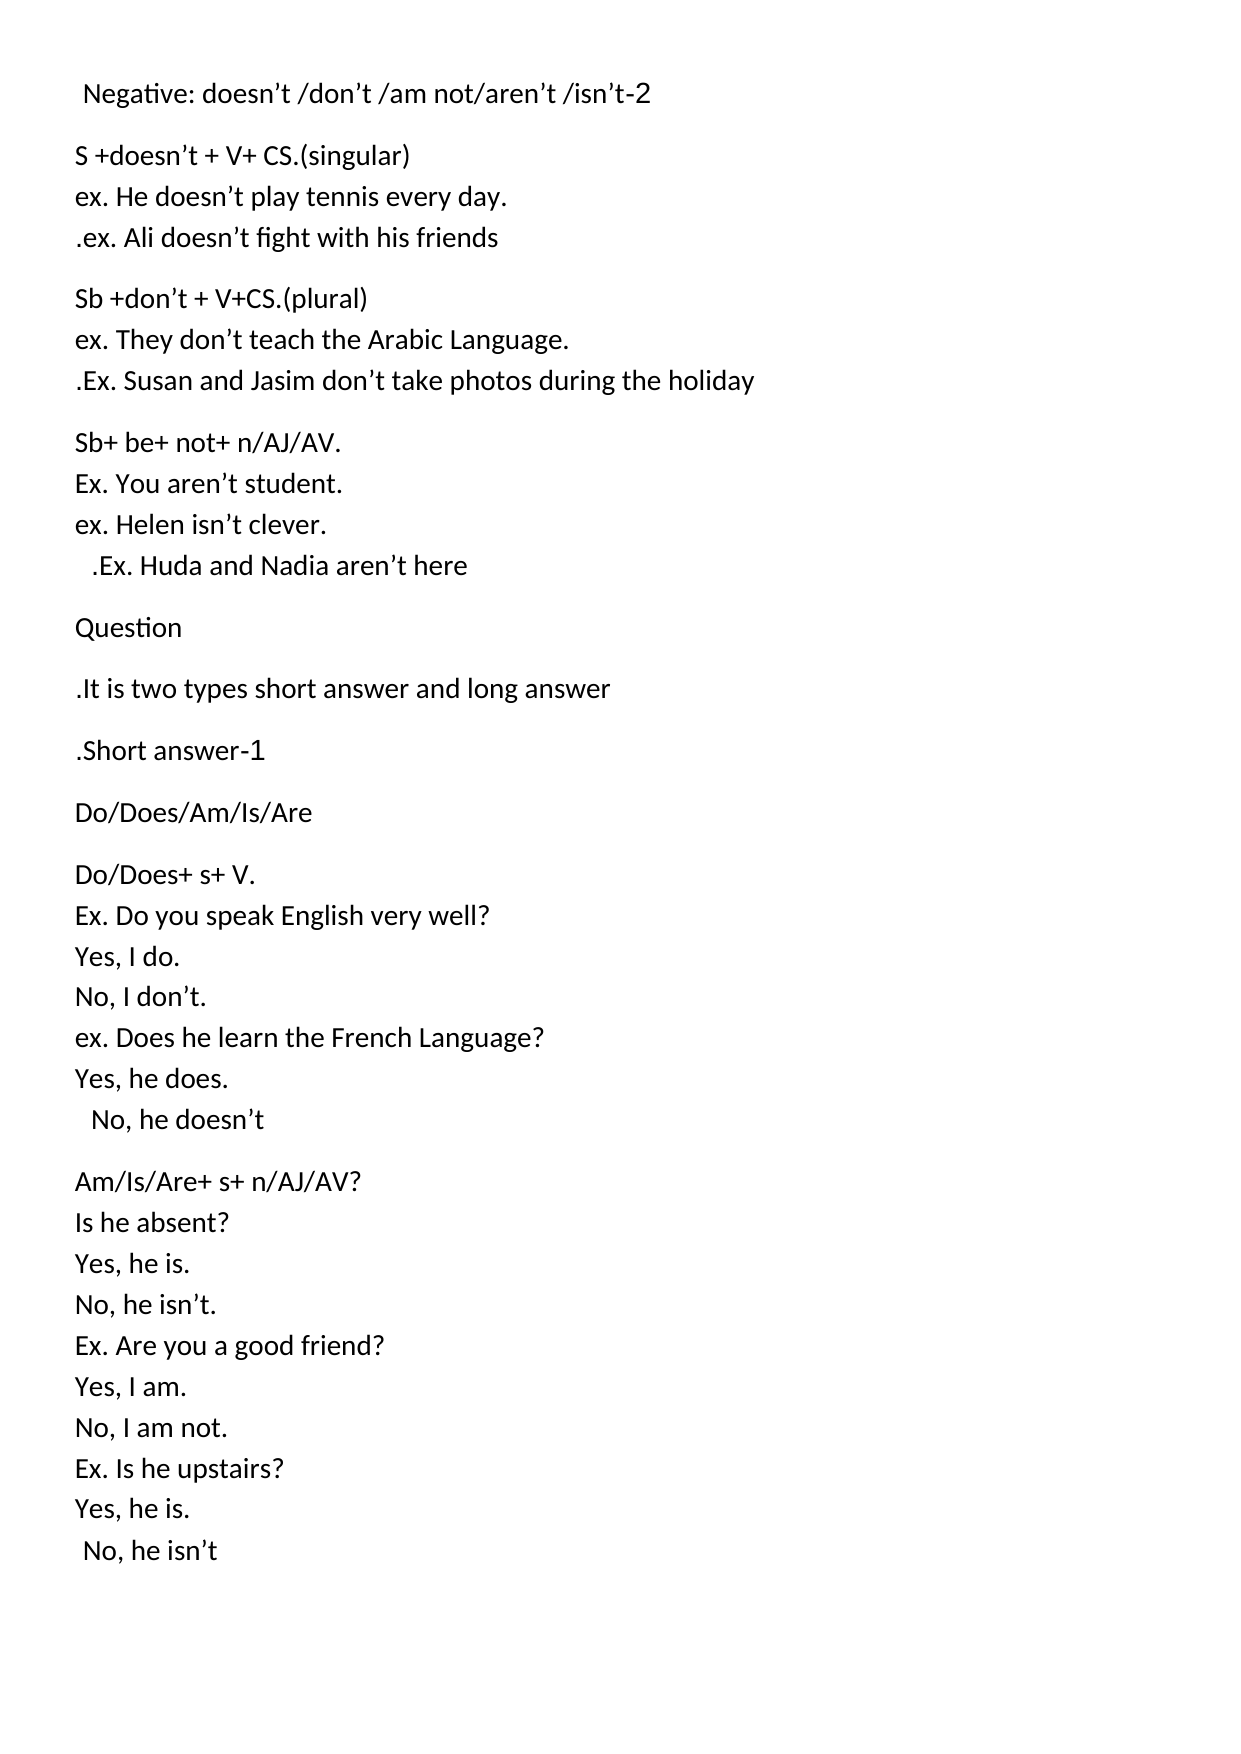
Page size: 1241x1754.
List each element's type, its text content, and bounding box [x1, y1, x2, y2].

text Do/Does+ s+ V. Ex. Do you speak English very well? Yes, I do. No, I don’t. ex. Does he learn the French Language? Yes, he does. No, he doesn’t [75, 856, 1165, 1137]
text Do/Does/Am/Is/Are [75, 794, 1165, 829]
text It is two types short answer and long answer. [75, 670, 1165, 706]
text Sb +don’t + V+CS.(plural) ex. They don’t teach the Arabic Language. Ex. Susan and Jasim don’t take photos during the holiday. [75, 280, 1165, 398]
text Question [75, 609, 1165, 644]
text Am/Is/Are+ s+ n/AJ/AV? Is he absent? Yes, he is. No, he isn’t. Ex. Are you a good friend? Yes, I am. No, I am not. Ex. Is he upstairs? Yes, he is. No, he isn’t [75, 1163, 1165, 1567]
text 1-Short answer. [75, 732, 1165, 768]
text S +doesn’t + V+ CS.(singular) ex. He doesn’t play tennis every day. ex. Ali doesn’t fight with his friends. [75, 137, 1165, 254]
text 2-Negative: doesn’t /don’t /am not/aren’t /isn’t [75, 75, 1165, 111]
text Sb+ be+ not+ n/AJ/AV. Ex. You aren’t student. ex. Helen isn’t clever. Ex. Huda and Nadia aren’t here. [75, 424, 1165, 582]
